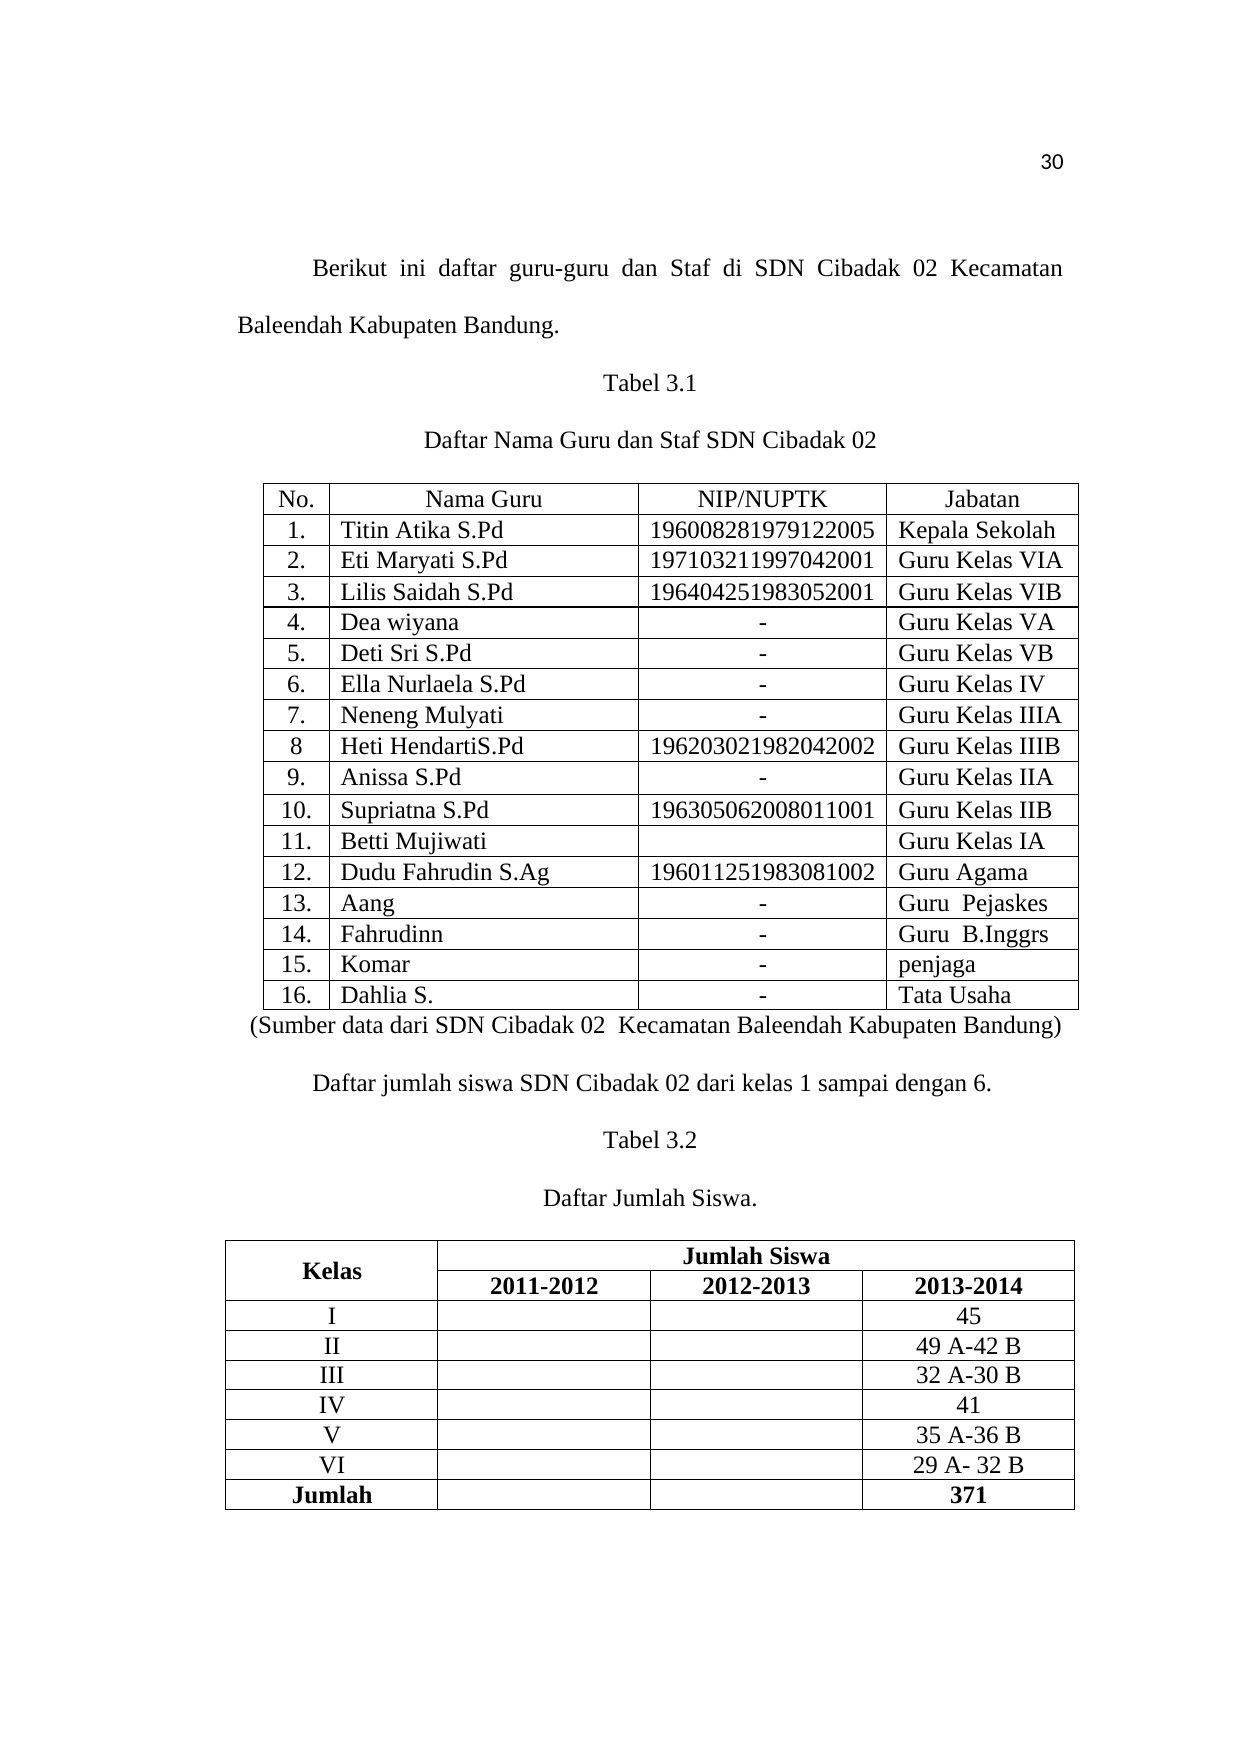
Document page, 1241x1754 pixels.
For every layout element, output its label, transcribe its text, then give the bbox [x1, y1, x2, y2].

table_cell - [639, 950, 886, 979]
table_cell 3. [264, 577, 329, 606]
table_cell 196008281979122005 [639, 515, 886, 544]
table_cell Jumlah [226, 1480, 437, 1508]
table_cell [651, 1331, 862, 1359]
table_cell 13. [264, 888, 329, 918]
table_cell - [639, 639, 886, 668]
table_cell Guru Kelas IIIB [887, 731, 1078, 761]
table_cell 12. [264, 857, 329, 887]
table_cell I [226, 1301, 437, 1330]
table_cell 2013-2014 [863, 1271, 1074, 1300]
table_cell 29 A- 32 B [863, 1450, 1074, 1479]
table_cell 7. [264, 700, 329, 730]
table_header Kelas [226, 1241, 437, 1300]
table_cell Guru Kelas VIB [887, 577, 1078, 606]
table_cell [651, 1480, 862, 1508]
table_cell - [639, 981, 886, 1009]
table_header Jabatan [887, 484, 1078, 514]
table_cell 41 [863, 1390, 1074, 1419]
table_cell 49 A-42 B [863, 1331, 1074, 1359]
table_cell Guru Kelas IA [887, 826, 1078, 856]
table_cell 371 [863, 1480, 1074, 1508]
table_cell 197103211997042001 [639, 546, 886, 576]
table_cell Dudu Fahrudin S.Ag [330, 857, 638, 887]
table_cell 11. [264, 826, 329, 856]
table_cell [651, 1361, 862, 1389]
table_cell 196011251983081002 [639, 857, 886, 887]
table_cell Kepala Sekolah [887, 515, 1078, 544]
table_cell 2011-2012 [438, 1271, 650, 1300]
table_cell V [226, 1420, 437, 1449]
table_cell Guru Kelas IV [887, 669, 1078, 699]
table_cell Anissa S.Pd [330, 762, 638, 794]
table_cell 45 [863, 1301, 1074, 1330]
table_cell Deti Sri S.Pd [330, 639, 638, 668]
table_cell Neneng Mulyati [330, 700, 638, 730]
table_cell Guru Kelas VA [887, 608, 1078, 637]
table_cell 2012-2013 [651, 1271, 862, 1300]
table_cell Dea wiyana [330, 608, 638, 637]
table_header Nama Guru [330, 484, 638, 514]
table_cell [438, 1301, 650, 1330]
table_cell - [639, 762, 886, 794]
table_cell [651, 1390, 862, 1419]
table_header Jumlah Siswa [438, 1241, 1074, 1270]
table_cell 196404251983052001 [639, 577, 886, 606]
table_cell Aang [330, 888, 638, 918]
table_cell Titin Atika S.Pd [330, 515, 638, 544]
table_cell Dahlia S. [330, 981, 638, 1009]
text (Sumber data dari SDN Cibadak 02 Kecamatan Baleendah Kabupaten Bandung) [237, 1010, 1063, 1039]
table_cell Guru Kelas IIA [887, 762, 1078, 794]
table_cell - [639, 919, 886, 948]
table_cell Ella Nurlaela S.Pd [330, 669, 638, 699]
table_cell VI [226, 1450, 437, 1479]
table_cell Eti Maryati S.Pd [330, 546, 638, 576]
table_cell [438, 1361, 650, 1389]
table_cell 8 [264, 731, 329, 761]
table_cell - [639, 669, 886, 699]
table_cell - [639, 888, 886, 918]
text Berikut ini daftar guru-guru dan Staf di SDN Cibadak 02 Kecamatan Baleendah Kabupaten Bandung. [237, 253, 1063, 339]
table_cell Lilis Saidah S.Pd [330, 577, 638, 606]
table_cell 196305062008011001 [639, 795, 886, 825]
table_header No. [264, 484, 329, 514]
table_cell penjaga [887, 950, 1078, 979]
table_cell 35 A-36 B [863, 1420, 1074, 1449]
table_cell 4. [264, 608, 329, 637]
text Tabel 3.1 [237, 368, 1063, 396]
table_cell 5. [264, 639, 329, 668]
table_cell [438, 1480, 650, 1508]
text Daftar Jumlah Siswa. [237, 1183, 1063, 1212]
table_cell [438, 1390, 650, 1419]
table_cell Fahrudinn [330, 919, 638, 948]
table_cell [651, 1450, 862, 1479]
table_cell 14. [264, 919, 329, 948]
table_cell [438, 1420, 650, 1449]
table_cell 2. [264, 546, 329, 576]
table_cell Tata Usaha [887, 981, 1078, 1009]
table_cell [438, 1331, 650, 1359]
table_cell Guru Kelas VIA [887, 546, 1078, 576]
table_cell 16. [264, 981, 329, 1009]
table_cell II [226, 1331, 437, 1359]
table_cell Betti Mujiwati [330, 826, 638, 856]
table_cell Guru Kelas IIB [887, 795, 1078, 825]
table_cell [651, 1420, 862, 1449]
table_cell Guru Agama [887, 857, 1078, 887]
table_cell - [639, 608, 886, 637]
table_cell - [639, 700, 886, 730]
table_cell III [226, 1361, 437, 1389]
table_cell 9. [264, 762, 329, 794]
table_cell Heti HendartiS.Pd [330, 731, 638, 761]
table_cell Supriatna S.Pd [330, 795, 638, 825]
text Daftar Nama Guru dan Staf SDN Cibadak 02 [237, 425, 1063, 454]
table_cell Guru Pejaskes [887, 888, 1078, 918]
table_cell Guru B.Inggrs [887, 919, 1078, 948]
text Tabel 3.2 [237, 1125, 1063, 1154]
table_cell 196203021982042002 [639, 731, 886, 761]
table_cell 1. [264, 515, 329, 544]
table_cell 32 A-30 B [863, 1361, 1074, 1389]
table_cell Komar [330, 950, 638, 979]
table_header NIP/NUPTK [639, 484, 886, 514]
table_cell Guru Kelas IIIA [887, 700, 1078, 730]
table_cell [438, 1450, 650, 1479]
table_cell 6. [264, 669, 329, 699]
text Daftar jumlah siswa SDN Cibadak 02 dari kelas 1 sampai dengan 6. [237, 1068, 1063, 1097]
table_cell 10. [264, 795, 329, 825]
table_cell [651, 1301, 862, 1330]
table_cell IV [226, 1390, 437, 1419]
table_cell [639, 826, 886, 856]
table_cell Guru Kelas VB [887, 639, 1078, 668]
table_cell 15. [264, 950, 329, 979]
